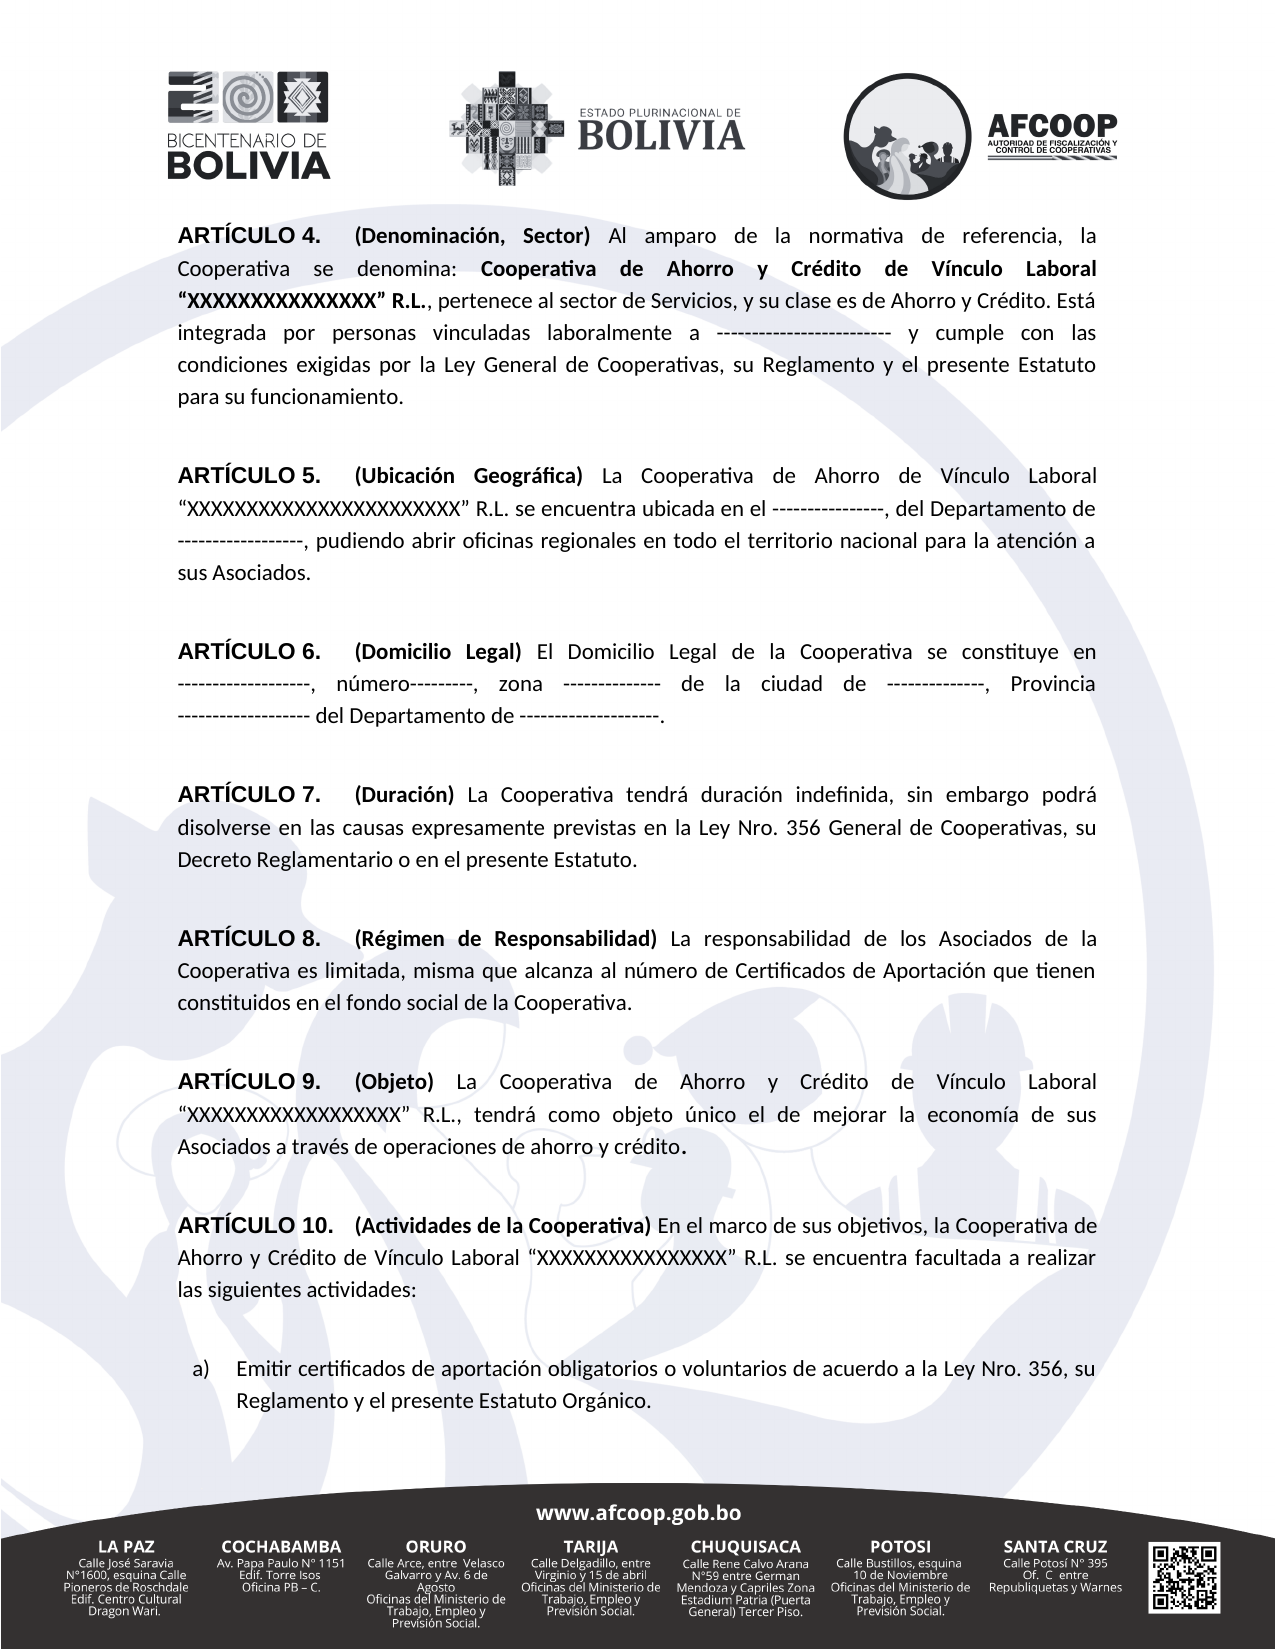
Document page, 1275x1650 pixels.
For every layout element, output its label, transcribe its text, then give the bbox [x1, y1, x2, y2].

list (Objeto) La Cooperativa de Ahorro y Crédito de Vínculo Laboral “XXXXXXXXXXXXXXXXXX” R.L., tendrá como objeto único el de mejorar la economía de sus Asociados a través de operaciones de ahorro y crédito. [177, 1067, 1098, 1160]
list (Domicilio Legal) El Domicilio Legal de la Cooperativa se constituye en -------------------, número---------, zona -------------- de la ciudad de --------------, Provincia ------------------- del Departamento de --------------------. [177, 637, 1098, 729]
list (Régimen de Responsabilidad) La responsabilidad de los Asociados de la Cooperativa es limitada, misma que alcanza al número de Certificados de Aportación que tienen constituidos en el fondo social de la Cooperativa. [177, 924, 1098, 1016]
list (Duración) La Cooperativa tendrá duración indefinida, sin embargo podrá disolverse en las causas expresamente previstas en la Ley Nro. 356 General de Cooperativas, su Decreto Reglamentario o en el presente Estatuto. [177, 781, 1098, 873]
list (Ubicación Geográfica) La Cooperativa de Ahorro de Vínculo Laboral “XXXXXXXXXXXXXXXXXXXXXXX” R.L. se encuentra ubicada en el ----------------, del Departamento de ------------------, pudiendo abrir oficinas regionales en todo el territorio nacional para la atención a sus Asociados. [177, 462, 1098, 586]
picture [1, 0, 1275, 1649]
list (Denominación, Sector) Al amparo de la normativa de referencia, la Cooperativa se denomina: Cooperativa de Ahorro y Crédito de Vínculo Laboral “XXXXXXXXXXXXXXX” R.L., pertenece al sector de Servicios, y su clase es de Ahorro y Crédito. Está integrada por personas vinculadas laboralmente a ------------------------- y cumple con las condiciones exigidas por la Ley General de Cooperativas, su Reglamento y el presente Estatuto para su funcionamiento. [177, 222, 1098, 411]
list (Actividades de la Cooperativa) En el marco de sus objetivos, la Cooperativa de Ahorro y Crédito de Vínculo Laboral “XXXXXXXXXXXXXXXX” R.L. se encuentra facultada a realizar las siguientes actividades: [177, 1211, 1098, 1303]
list Emitir certificados de aportación obligatorios o voluntarios de acuerdo a la Ley Nro. 356, su Reglamento y el presente Estatuto Orgánico. [192, 1354, 1098, 1414]
